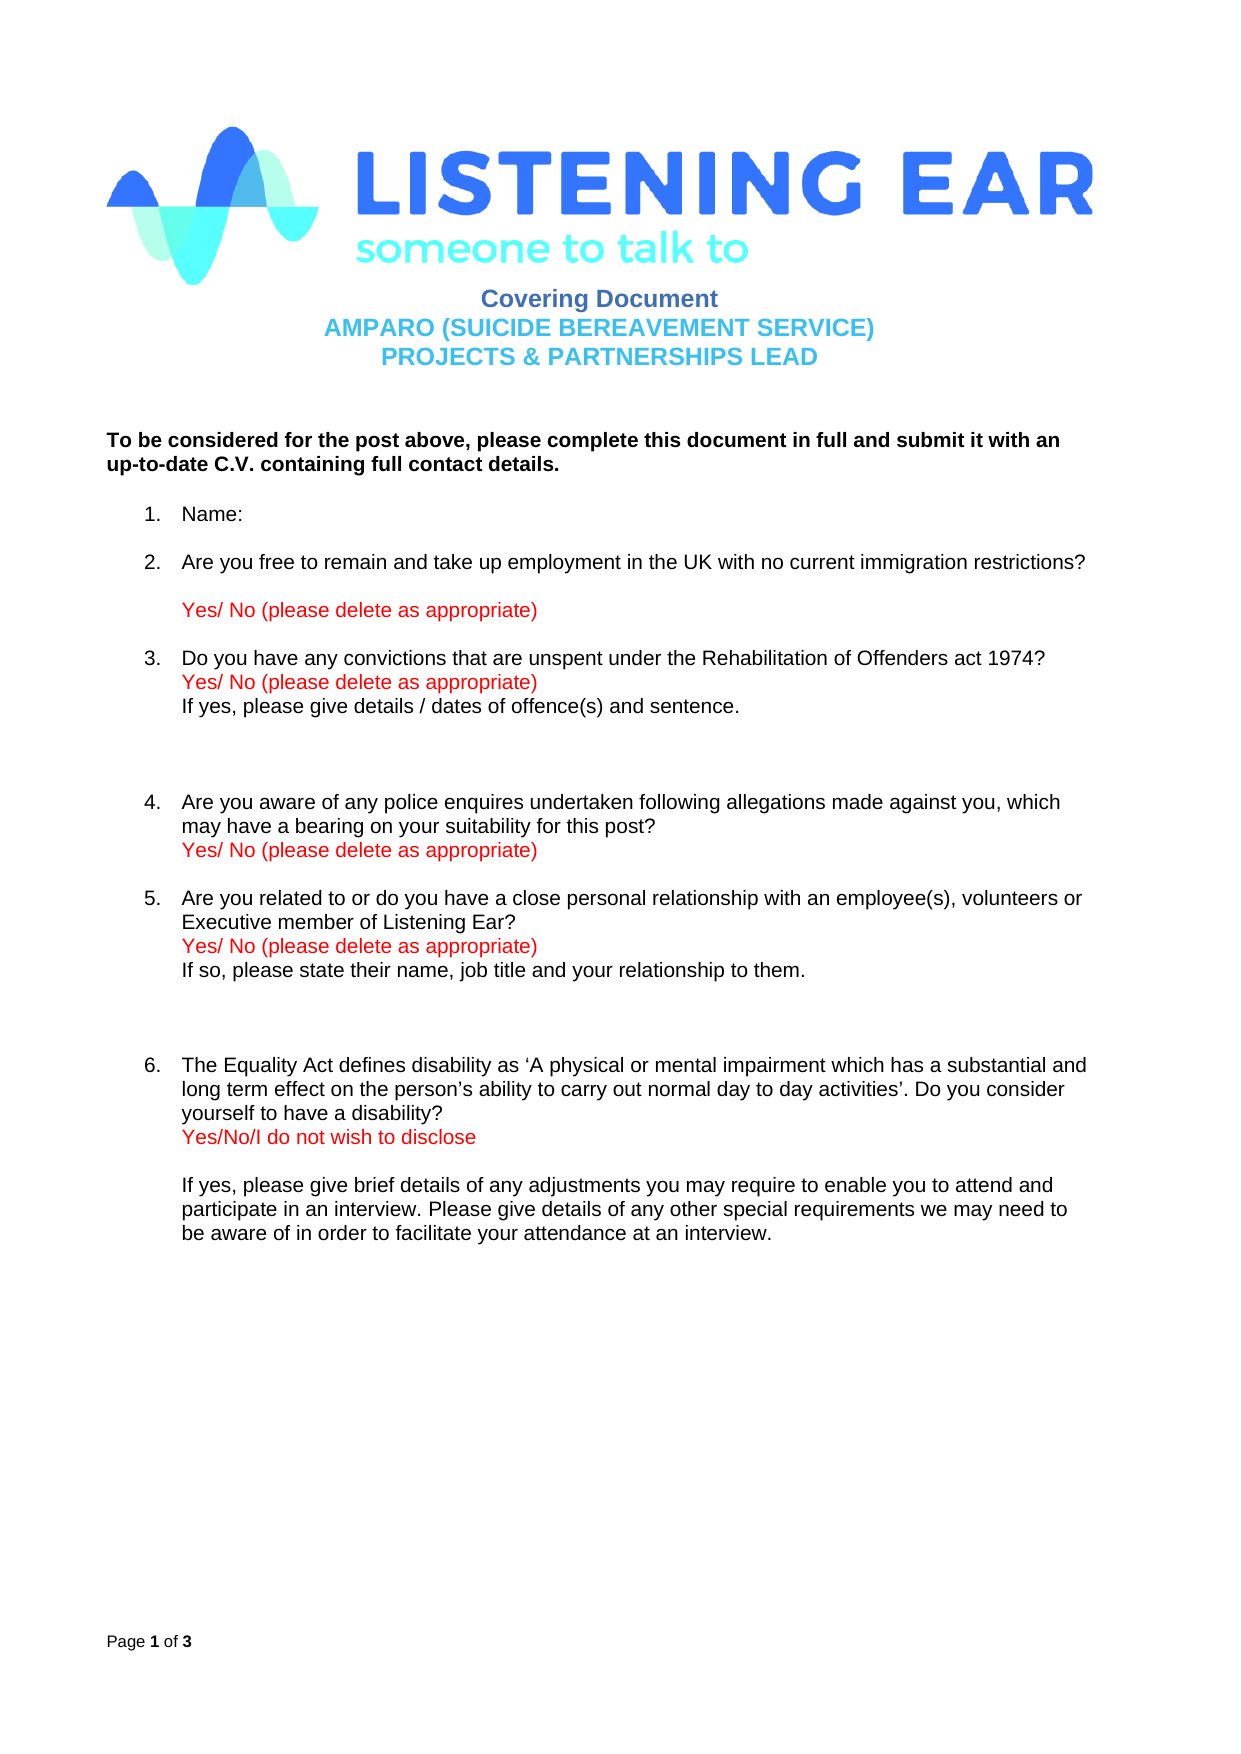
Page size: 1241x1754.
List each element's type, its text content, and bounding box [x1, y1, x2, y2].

text Covering Document [106, 285, 1092, 313]
text To be considered for the post above, please complete this document in full and submit it with an up-to-date C.V. containing full contact details. [106, 428, 1092, 476]
list Are you free to remain and take up employment in the UK with no current immigration restrictions? [144, 550, 1092, 574]
list Yes/No/I do not wish to disclose [181, 1125, 1092, 1149]
text AMPARO (SUICIDE BEREAVEMENT SERVICE) [106, 313, 1092, 342]
list Yes/ No (please delete as appropriate) [181, 670, 1092, 694]
list If yes, please give details / dates of offence(s) and sentence. [181, 694, 1092, 718]
list Name: [144, 502, 1092, 526]
list If so, please state their name, job title and your relationship to them. [181, 957, 1092, 981]
list If yes, please give brief details of any adjustments you may require to enable you to attend and participate in an interview. Please give details of any other special requirements we may need to be aware of in order to facilitate your attendance at an interview. [181, 1173, 1092, 1245]
list Yes/ No (please delete as appropriate) [181, 598, 1092, 622]
list Are you aware of any police enquires undertaken following allegations made against you, which may have a bearing on your suitability for this post? [144, 790, 1092, 838]
list Do you have any convictions that are unspent under the Rehabilitation of Offenders act 1974? [144, 646, 1092, 670]
list The Equality Act defines disability as ‘A physical or mental impairment which has a substantial and long term effect on the person’s ability to carry out normal day to day activities’. Do you consider yourself to have a disability? [144, 1053, 1092, 1125]
list Yes/ No (please delete as appropriate) [181, 933, 1092, 957]
list Yes/ No (please delete as appropriate) [181, 838, 1092, 862]
list Are you related to or do you have a close personal relationship with an employee(s), volunteers or Executive member of Listening Ear? [144, 886, 1092, 933]
text PROJECTS & PARTNERSHIPS LEAD [106, 342, 1092, 371]
picture [106, 126, 1093, 285]
